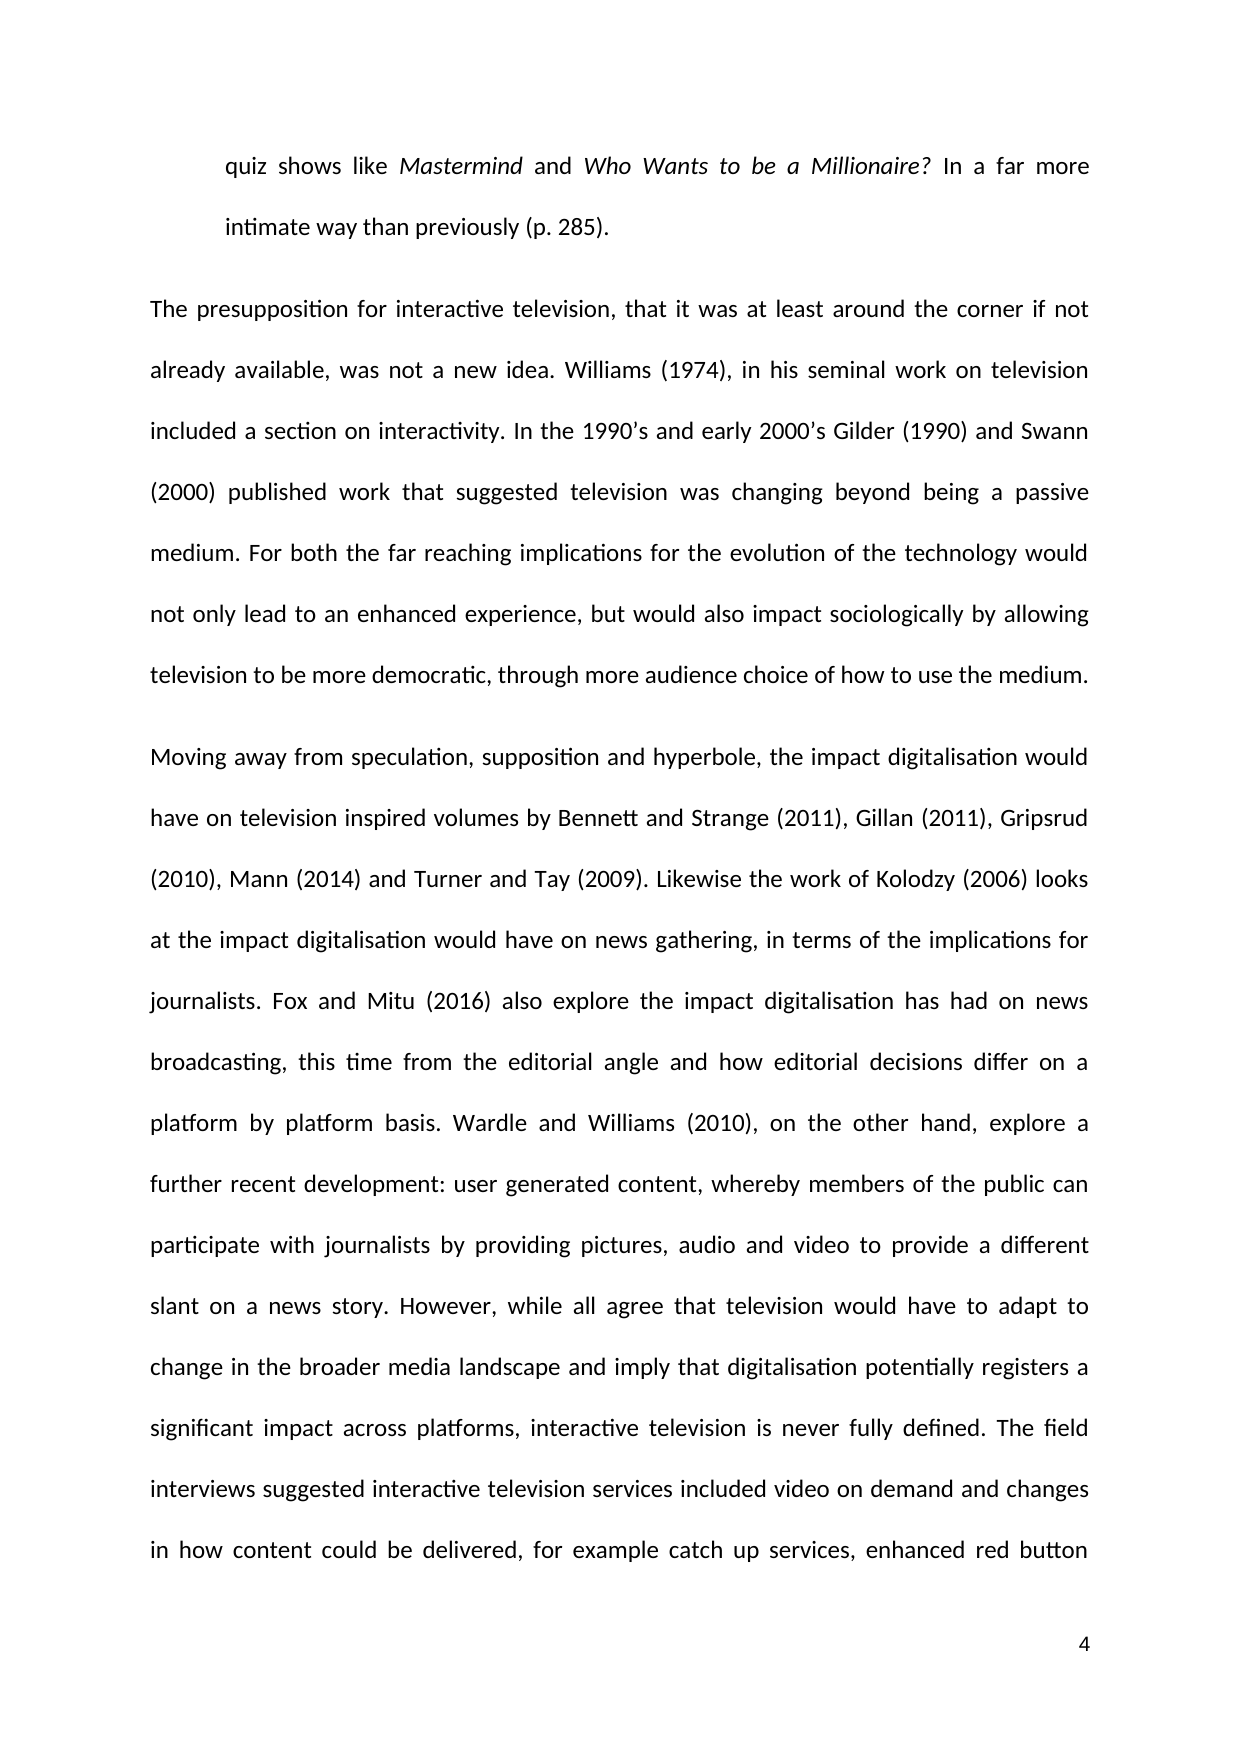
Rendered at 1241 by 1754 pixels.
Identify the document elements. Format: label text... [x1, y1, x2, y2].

text The presupposition for interactive television, that it was at least around the corner if not already available, was not a new idea. Williams (1974), in his seminal work on television included a section on interactivity. In the 1990’s and early 2000’s Gilder (1990) and Swann (2000) published work that suggested television was changing beyond being a passive medium. For both the far reaching implications for the evolution of the technology would not only lead to an enhanced experience, but would also impact sociologically by allowing television to be more democratic, through more audience choice of how to use the medium. [150, 293, 1090, 690]
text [150, 741, 1090, 1565]
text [225, 150, 1090, 242]
